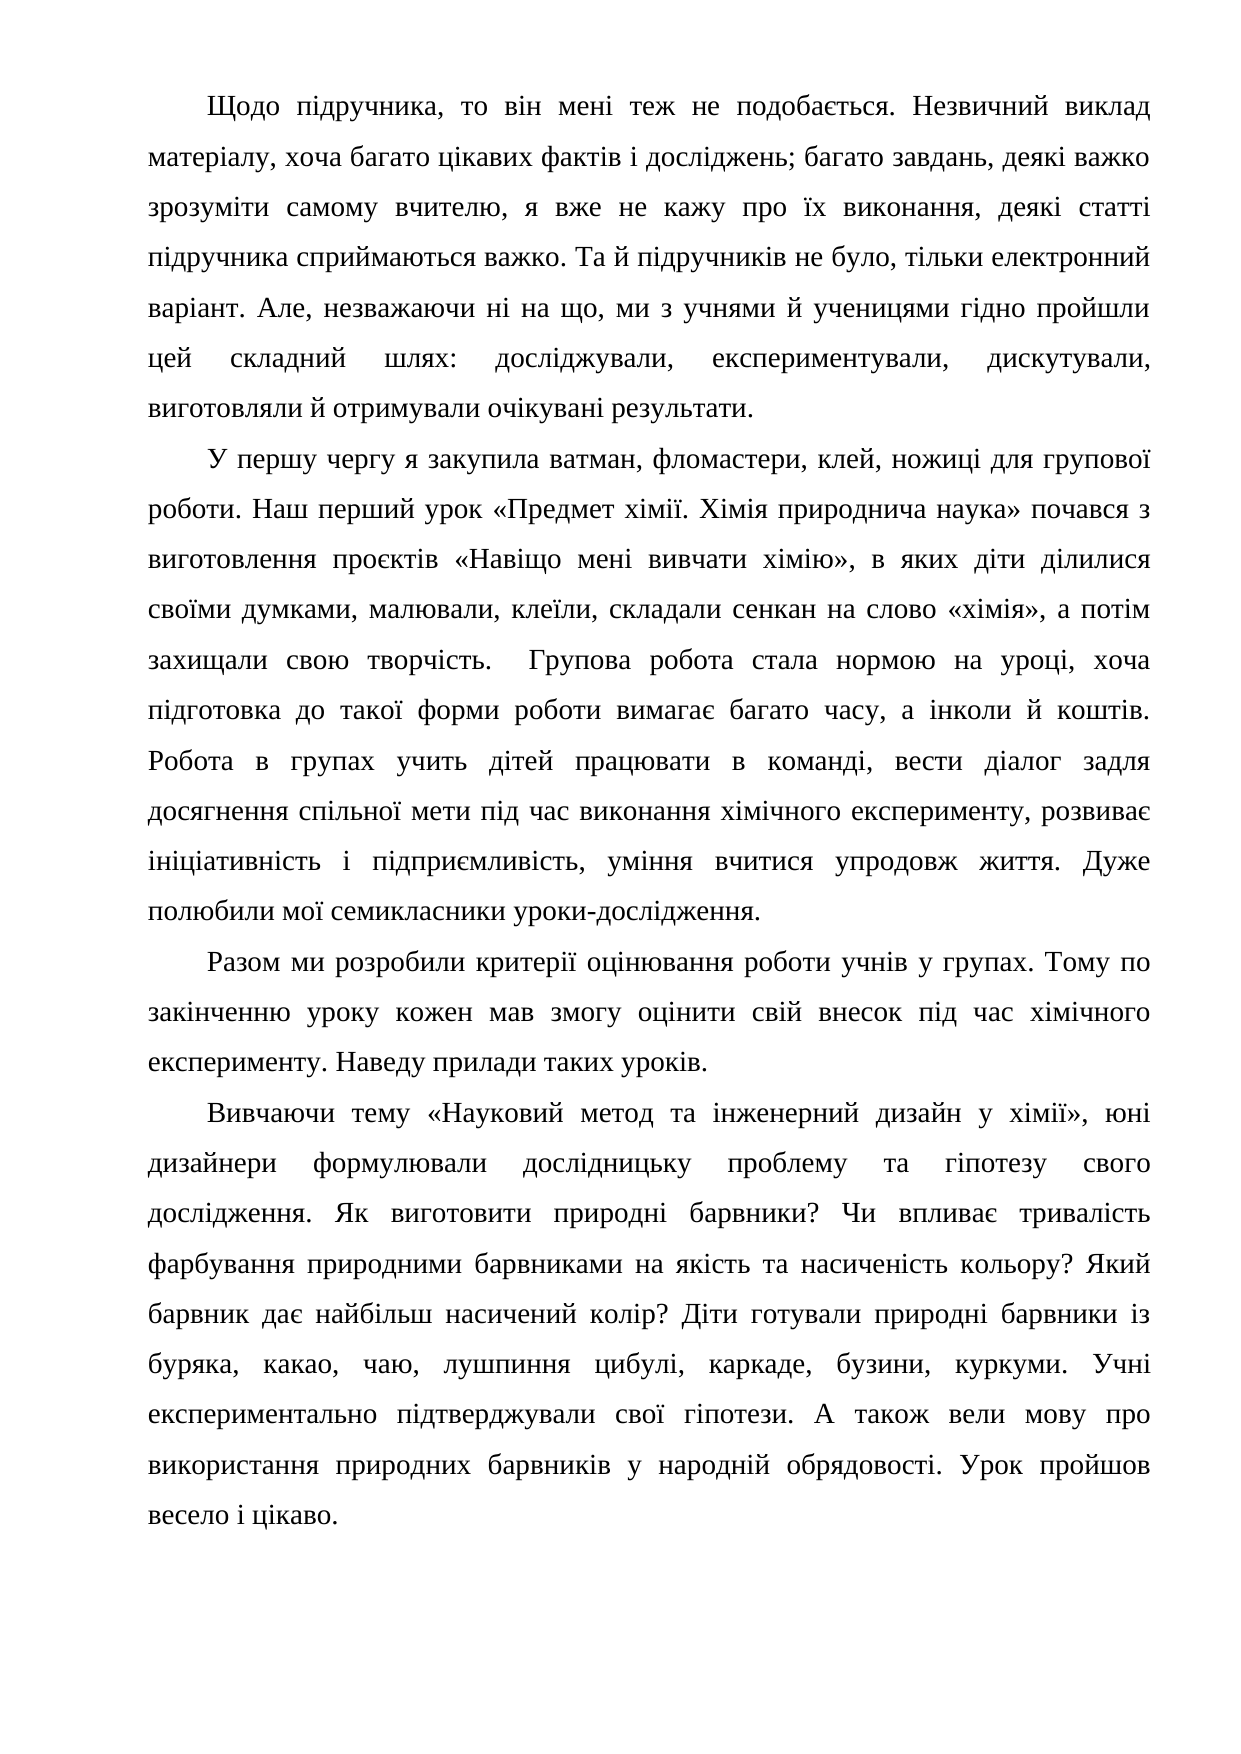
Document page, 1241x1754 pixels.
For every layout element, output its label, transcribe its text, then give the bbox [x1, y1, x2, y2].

text Вивчаючи тему «Науковий метод та інженерний дизайн у хімії», юні дизайнери формулювали дослідницьку проблему та гіпотезу свого дослідження. Як виготовити природні барвники? Чи впливає тривалість фарбування природними барвниками на якість та насиченість кольору? Який барвник дає найбільш насичений колір? Діти готували природні барвники із буряка, какао, чаю, лушпиння цибулі, каркаде, бузини, куркуми. Учні експериментально підтверджували свої гіпотези. А також вели мову про використання природних барвників у народній обрядовості. Урок пройшов весело і цікаво. [148, 1095, 1152, 1531]
text У першу чергу я закупила ватман, фломастери, клей, ножиці для групової роботи. Наш перший урок «Предмет хімії. Хімія природнича наука» почався з виготовлення проєктів «Навіщо мені вивчати хімію», в яких діти ділилися своїми думками, малювали, клеїли, складали сенкан на слово «хімія», а потім захищали свою творчість. Групова робота стала нормою на уроці, хоча підготовка до такої форми роботи вимагає багато часу, а інколи й коштів. Робота в групах учить дітей працювати в команді, вести діалог задля досягнення спільної мети під час виконання хімічного експерименту, розвиває ініціативність і підприємливість, уміння вчитися упродовж життя. Дуже полюбили мої семикласники уроки-дослідження. [148, 441, 1152, 927]
text Разом ми розробили критерії оцінювання роботи учнів у групах. Тому по закінченню уроку кожен мав змогу оцінити свій внесок під час хімічного експерименту. Наведу прилади таких уроків. [148, 944, 1152, 1078]
text Щодо підручника, то він мені теж не подобається. Незвичний виклад матеріалу, хоча багато цікавих фактів і досліджень; багато завдань, деякі важко зрозуміти самому вчителю, я вже не кажу про їх виконання, деякі статті підручника сприймаються важко. Та й підручників не було, тільки електронний варіант. Але, незважаючи ні на що, ми з учнями й ученицями гідно пройшли цей складний шлях: досліджували, експериментували, дискутували, виготовляли й отримували очікувані результати. [148, 88, 1152, 424]
